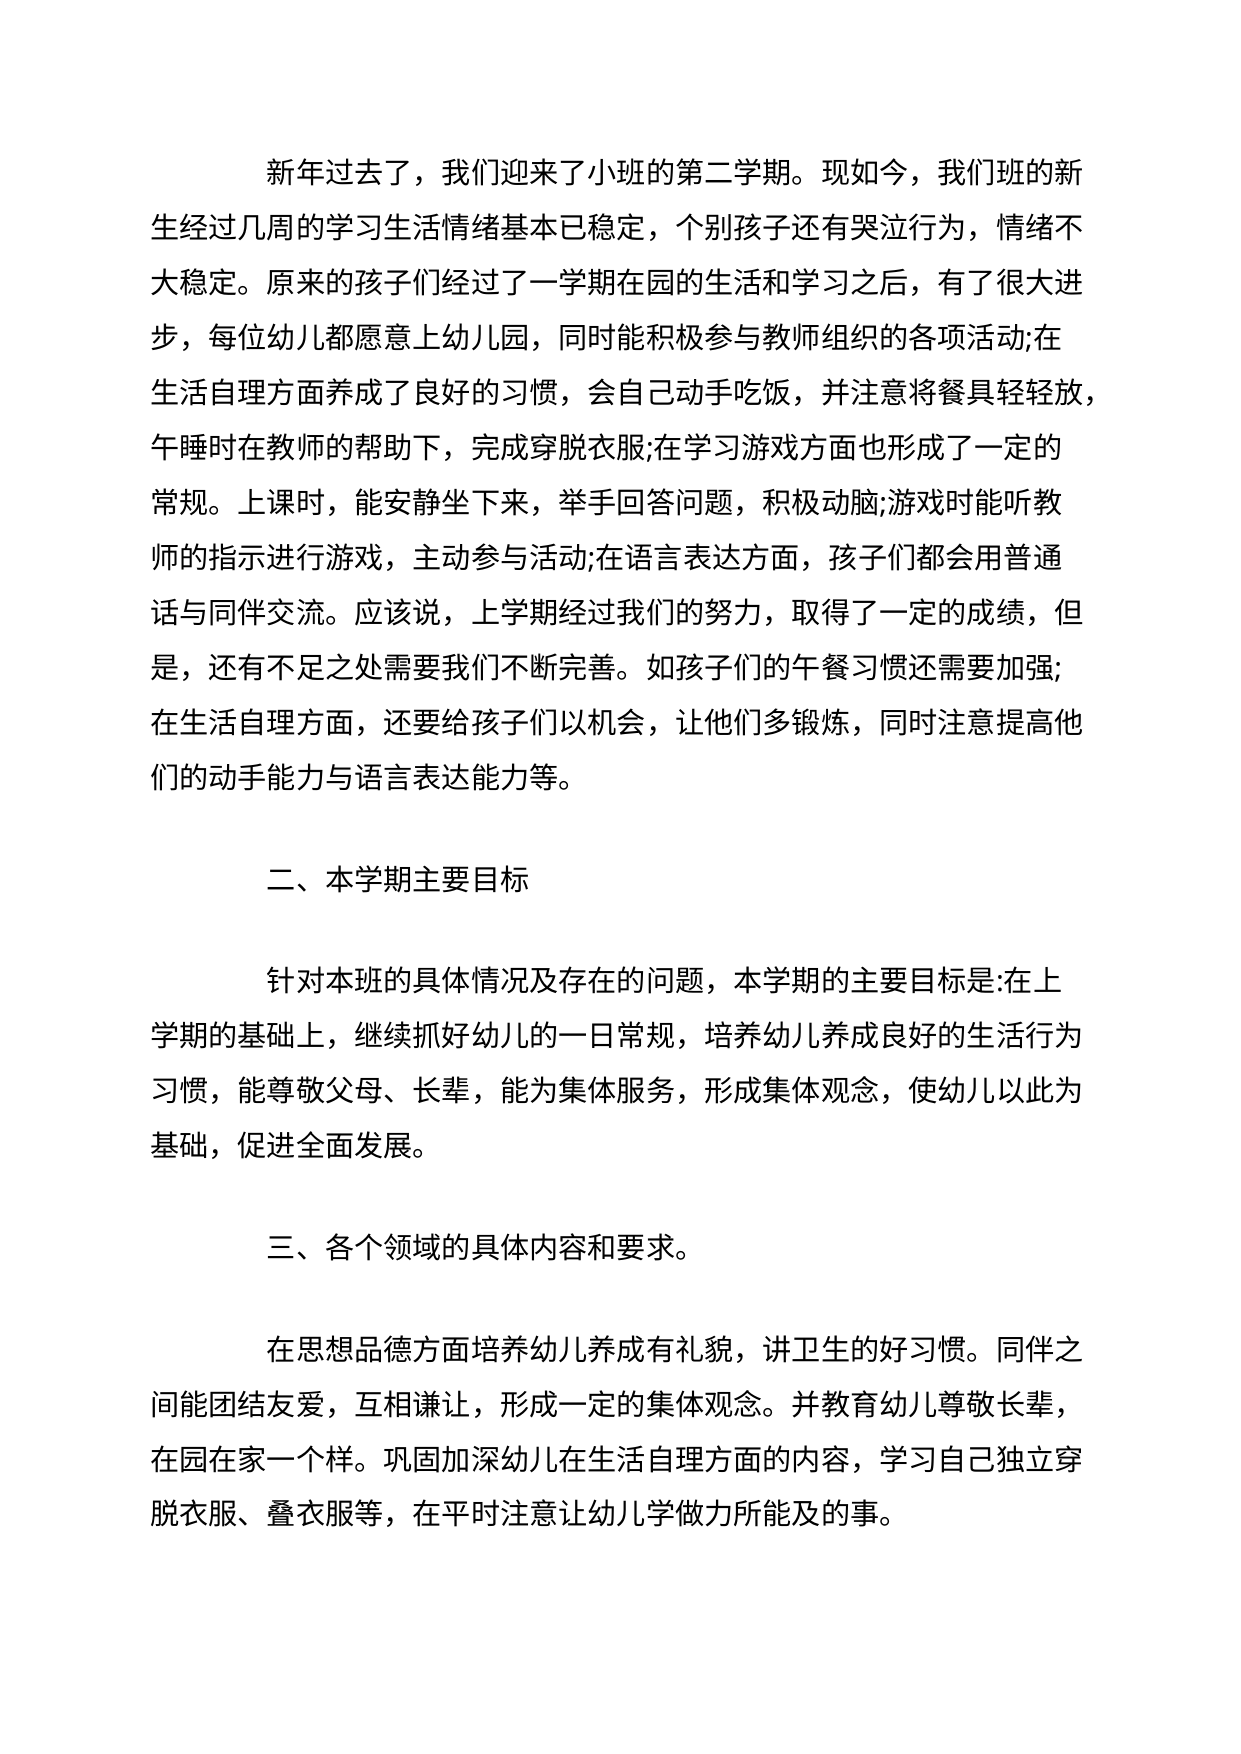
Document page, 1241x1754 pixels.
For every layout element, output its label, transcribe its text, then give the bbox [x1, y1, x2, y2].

text 新年过去了，我们迎来了小班的第二学期。现如今，我们班的新生经过几周的学习生活情绪基本已稳定，个别孩子还有哭泣行为，情绪不大稳定。原来的孩子们经过了一学期在园的生活和学习之后，有了很大进步，每位幼儿都愿意上幼儿园，同时能积极参与教师组织的各项活动;在生活自理方面养成了良好的习惯，会自己动手吃饭，并注意将餐具轻轻放，午睡时在教师的帮助下，完成穿脱衣服;在学习游戏方面也形成了一定的常规。上课时，能安静坐下来，举手回答问题，积极动脑;游戏时能听教师的指示进行游戏，主动参与活动;在语言表达方面，孩子们都会用普通话与同伴交流。应该说，上学期经过我们的努力，取得了一定的成绩，但是，还有不足之处需要我们不断完善。如孩子们的午餐习惯还需要加强;在生活自理方面，还要给孩子们以机会，让他们多锻炼，同时注意提高他们的动手能力与语言表达能力等。 [150, 150, 1090, 797]
text 三、各个领域的具体内容和要求。 [150, 1224, 1090, 1267]
text 二、本学期主要目标 [150, 856, 1090, 898]
text 针对本班的具体情况及存在的问题，本学期的主要目标是:在上学期的基础上，继续抓好幼儿的一日常规，培养幼儿养成良好的生活行为习惯，能尊敬父母、长辈，能为集体服务，形成集体观念，使幼儿以此为基础，促进全面发展。 [150, 958, 1090, 1165]
text 在思想品德方面培养幼儿养成有礼貌，讲卫生的好习惯。同伴之间能团结友爱，互相谦让，形成一定的集体观念。并教育幼儿尊敬长辈，在园在家一个样。巩固加深幼儿在生活自理方面的内容，学习自己独立穿脱衣服、叠衣服等，在平时注意让幼儿学做力所能及的事。 [150, 1326, 1090, 1533]
